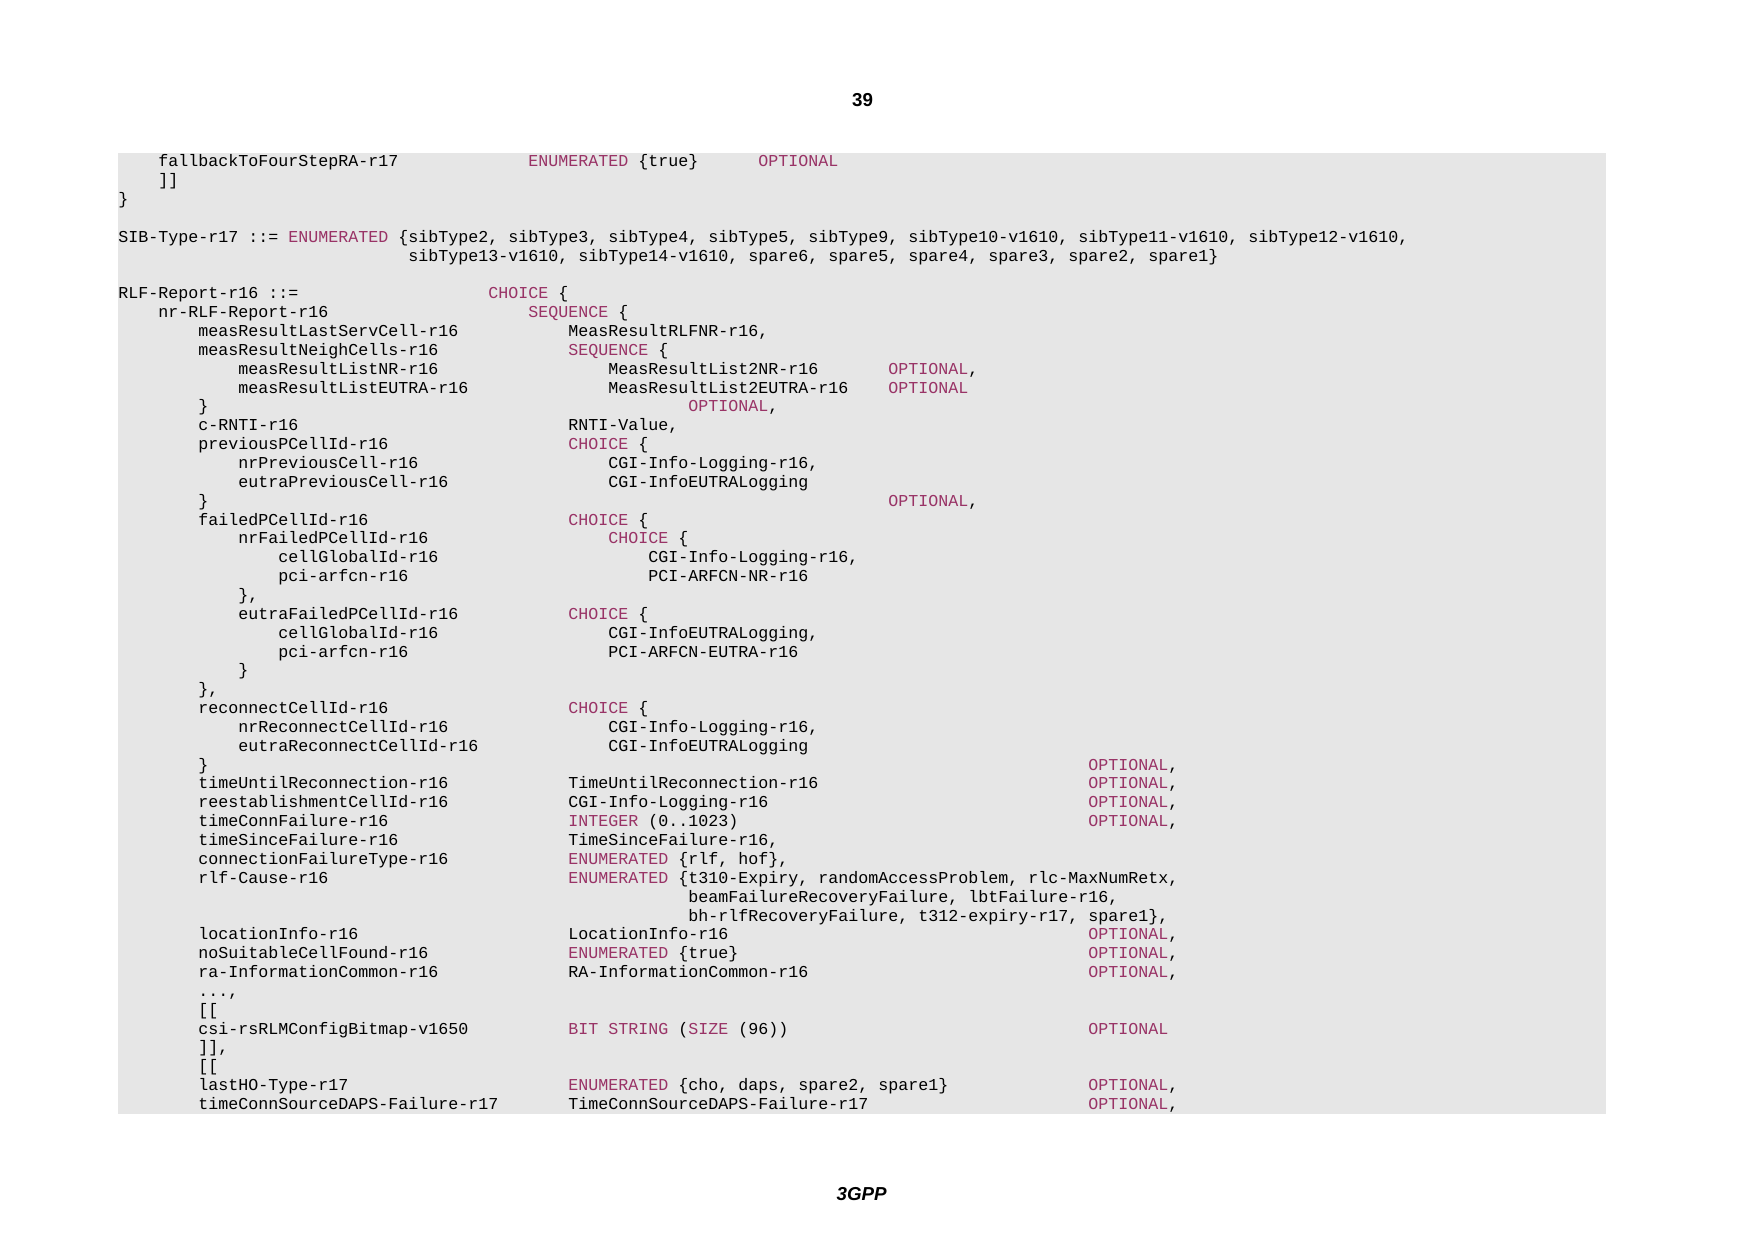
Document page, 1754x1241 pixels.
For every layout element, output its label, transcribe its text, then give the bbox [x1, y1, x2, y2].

text c-RNTI-r16 RNTI-Value, [118, 417, 1606, 436]
text nr-RLF-Report-r16 SEQUENCE { [118, 304, 1606, 323]
text bh-rlfRecoveryFailure, t312-expiry-r17, spare1}, [118, 907, 1606, 926]
text locationInfo-r16 LocationInfo-r16 OPTIONAL, [118, 926, 1606, 945]
text }, [118, 681, 1606, 700]
text }, [118, 587, 1606, 605]
text ]] [118, 172, 1606, 191]
text } OPTIONAL, [118, 398, 1606, 417]
text [[ [118, 1001, 1606, 1020]
text reconnectCellId-r16 CHOICE { [118, 700, 1606, 718]
text ]], [118, 1039, 1606, 1058]
text beamFailureRecoveryFailure, lbtFailure-r16, [118, 888, 1606, 907]
text nrFailedPCellId-r16 CHOICE { [118, 530, 1606, 549]
text sibType13-v1610, sibType14-v1610, spare6, spare5, spare4, spare3, spare2, spare1} [118, 247, 1606, 266]
text pci-arfcn-r16 PCI-ARFCN-NR-r16 [118, 568, 1606, 587]
text measResultLastServCell-r16 MeasResultRLFNR-r16, [118, 323, 1606, 341]
text failedPCellId-r16 CHOICE { [118, 511, 1606, 530]
text measResultListEUTRA-r16 MeasResultList2EUTRA-r16 OPTIONAL [118, 379, 1606, 398]
text ..., [118, 982, 1606, 1001]
text cellGlobalId-r16 CGI-Info-Logging-r16, [118, 549, 1606, 568]
text eutraPreviousCell-r16 CGI-InfoEUTRALogging [118, 473, 1606, 492]
text timeUntilReconnection-r16 TimeUntilReconnection-r16 OPTIONAL, [118, 775, 1606, 794]
text pci-arfcn-r16 PCI-ARFCN-EUTRA-r16 [118, 643, 1606, 662]
text rlf-Cause-r16 ENUMERATED {t310-Expiry, randomAccessProblem, rlc-MaxNumRetx, [118, 869, 1606, 888]
text } OPTIONAL, [118, 756, 1606, 775]
text previousPCellId-r16 CHOICE { [118, 436, 1606, 454]
text ra-InformationCommon-r16 RA-InformationCommon-r16 OPTIONAL, [118, 964, 1606, 982]
text } OPTIONAL, [118, 492, 1606, 511]
text nrReconnectCellId-r16 CGI-Info-Logging-r16, [118, 718, 1606, 737]
text } [118, 662, 1606, 681]
text timeConnSourceDAPS-Failure-r17 TimeConnSourceDAPS-Failure-r17 OPTIONAL, [118, 1096, 1606, 1114]
text } [118, 191, 1606, 209]
text eutraReconnectCellId-r16 CGI-InfoEUTRALogging [118, 737, 1606, 756]
text eutraFailedPCellId-r16 CHOICE { [118, 605, 1606, 624]
text nrPreviousCell-r16 CGI-Info-Logging-r16, [118, 454, 1606, 473]
text [[ [118, 1058, 1606, 1077]
text fallbackToFourStepRA-r17 ENUMERATED {true} OPTIONAL [118, 153, 1606, 172]
text SIB-Type-r17 ::= ENUMERATED {sibType2, sibType3, sibType4, sibType5, sibType9, sibType10-v1610, sibType11-v1610, sibType12-v1610, [118, 228, 1606, 247]
text RLF-Report-r16 ::= CHOICE { [118, 285, 1606, 304]
text noSuitableCellFound-r16 ENUMERATED {true} OPTIONAL, [118, 945, 1606, 964]
text measResultListNR-r16 MeasResultList2NR-r16 OPTIONAL, [118, 360, 1606, 379]
text reestablishmentCellId-r16 CGI-Info-Logging-r16 OPTIONAL, [118, 794, 1606, 813]
text lastHO-Type-r17 ENUMERATED {cho, daps, spare2, spare1} OPTIONAL, [118, 1077, 1606, 1096]
text timeSinceFailure-r16 TimeSinceFailure-r16, [118, 832, 1606, 851]
text connectionFailureType-r16 ENUMERATED {rlf, hof}, [118, 851, 1606, 869]
text measResultNeighCells-r16 SEQUENCE { [118, 341, 1606, 360]
text cellGlobalId-r16 CGI-InfoEUTRALogging, [118, 624, 1606, 643]
text timeConnFailure-r16 INTEGER (0..1023) OPTIONAL, [118, 813, 1606, 832]
text csi-rsRLMConfigBitmap-v1650 BIT STRING (SIZE (96)) OPTIONAL [118, 1020, 1606, 1039]
